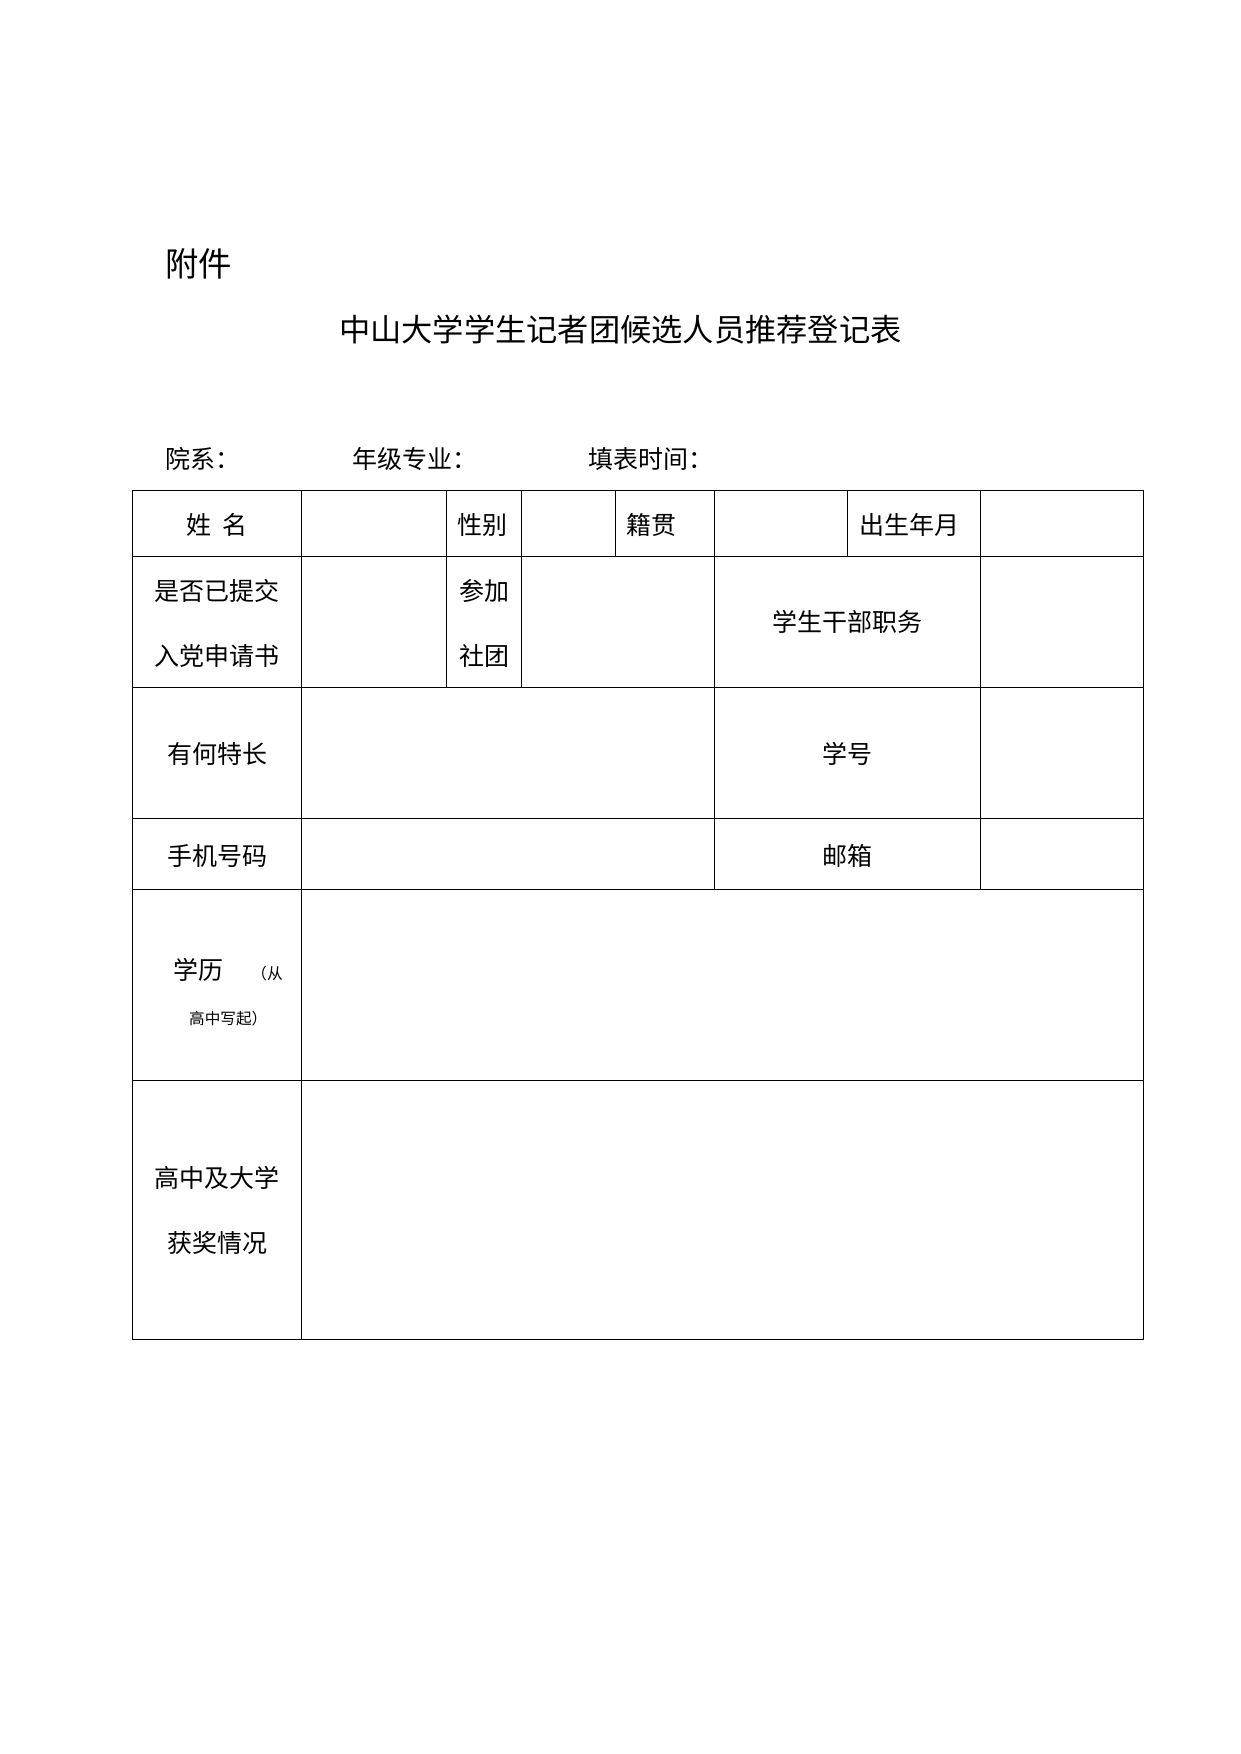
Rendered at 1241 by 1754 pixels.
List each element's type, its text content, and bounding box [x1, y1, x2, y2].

table_cell [981, 688, 1143, 818]
table_cell 有何特长 [133, 688, 301, 818]
table_cell [522, 557, 714, 687]
table_cell 是否已提交入党申请书 [133, 557, 301, 687]
table_cell 参加社团 [447, 557, 521, 687]
table_cell 学生干部职务 [715, 557, 980, 687]
text 附件 [165, 230, 1075, 295]
table_cell [302, 1081, 1143, 1339]
table_cell [981, 819, 1143, 889]
table_header 姓 名 [133, 491, 301, 556]
table_header [522, 491, 615, 556]
table_cell [981, 557, 1143, 687]
table_cell 学历 （从高中写起） [133, 890, 301, 1080]
text 中山大学学生记者团候选人员推荐登记表 [165, 295, 1075, 360]
text 院系： 年级专业： 填表时间： [165, 425, 1075, 490]
table_cell 手机号码 [133, 819, 301, 889]
table_header [715, 491, 847, 556]
table_cell 高中及大学获奖情况 [133, 1081, 301, 1339]
table_cell [302, 688, 714, 818]
table_cell [302, 819, 714, 889]
table_cell [302, 557, 446, 687]
table_header [981, 491, 1143, 556]
table_cell [302, 890, 1143, 1080]
table_header [302, 491, 446, 556]
table_header 性别 [447, 491, 521, 556]
table_cell 邮箱 [715, 819, 980, 889]
table_cell 学号 [715, 688, 980, 818]
table_header 出生年月 [848, 491, 980, 556]
table_header 籍贯 [616, 491, 714, 556]
